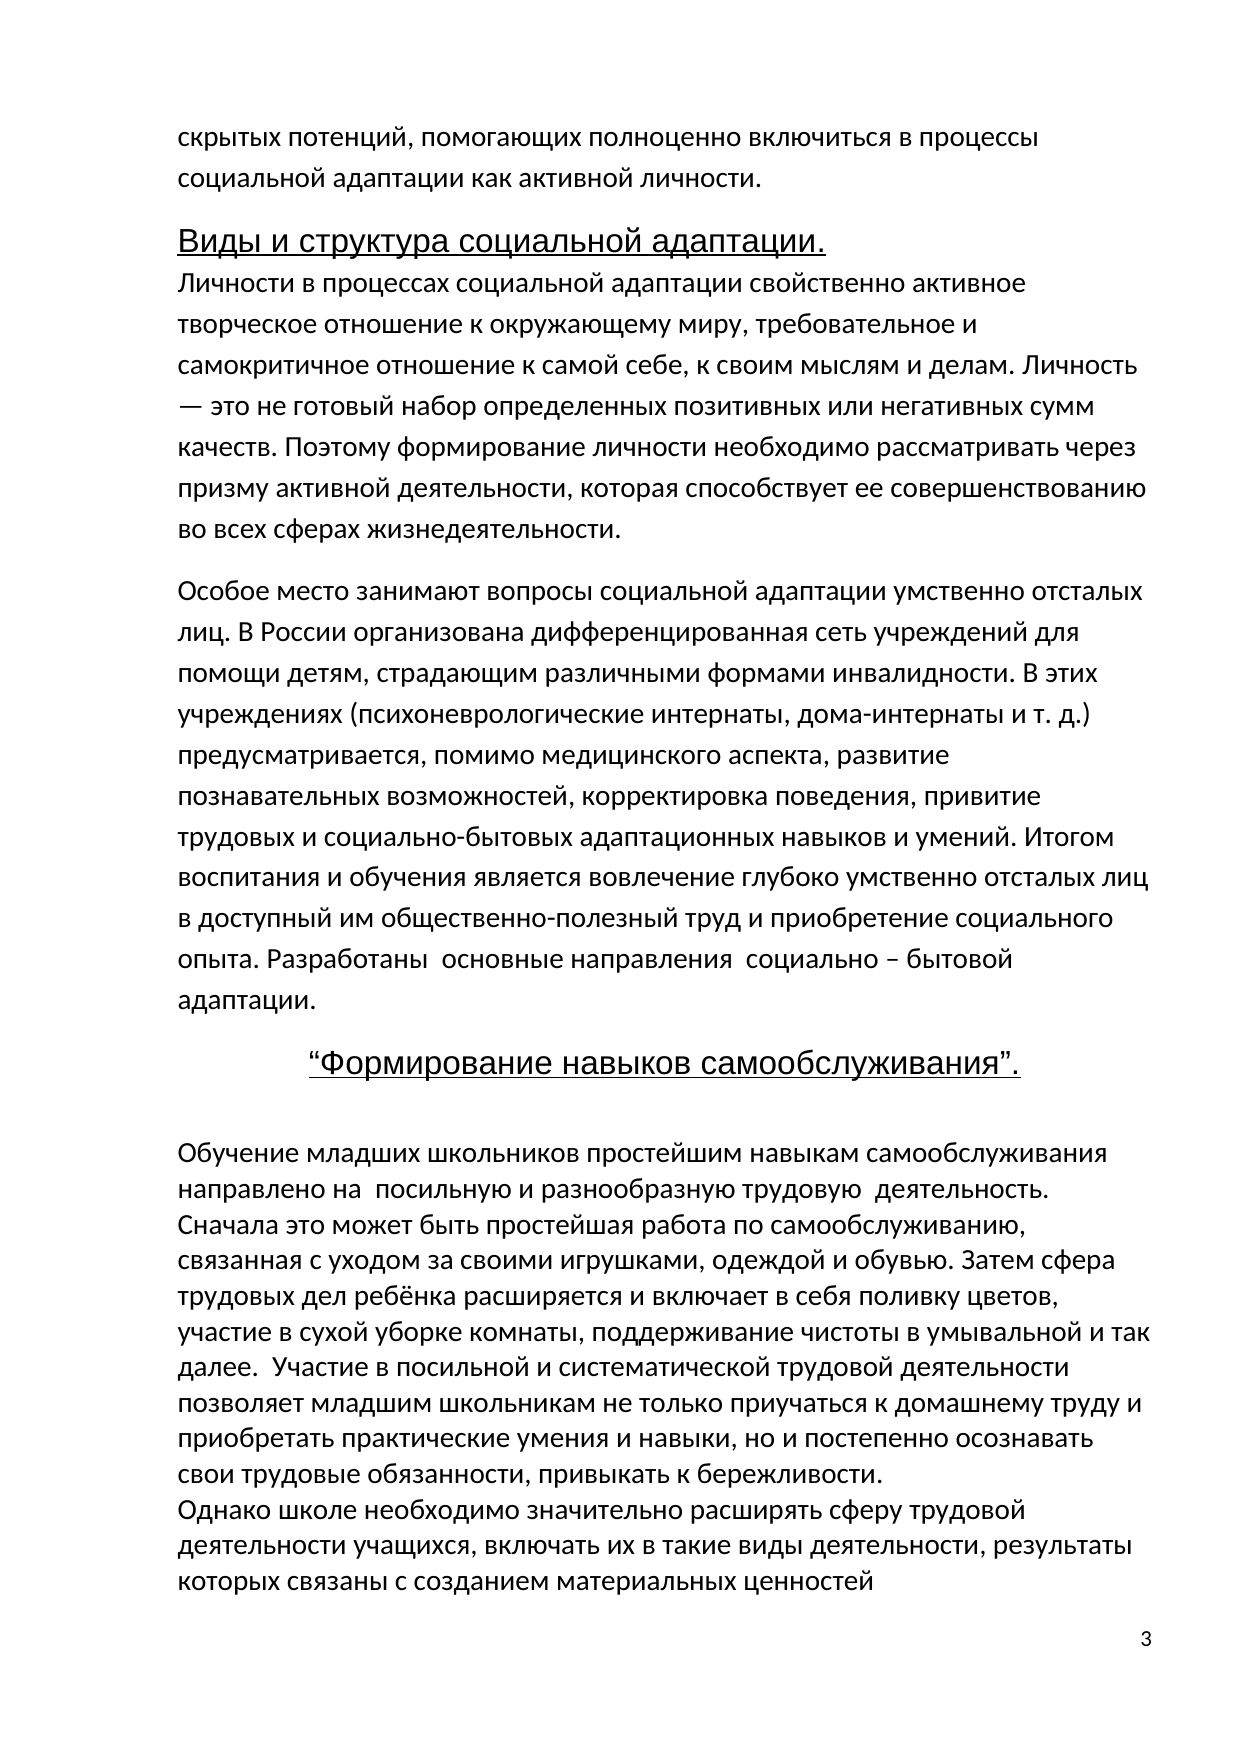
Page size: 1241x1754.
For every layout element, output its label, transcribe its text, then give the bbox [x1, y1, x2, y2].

text Обучение младших школьников простейшим навыкам самообслуживания направлено на посильную и разнообразную трудовую деятельность. Сначала это может быть простейшая работа по самообслуживанию, связанная с уходом за своими игрушками, одеждой и обувью. Затем сфера трудовых дел ребёнка расширяется и включает в себя поливку цветов, участие в сухой уборке комнаты, поддерживание чистоты в умывальной и так далее. Участие в посильной и систематической трудовой деятельности позволяет младшим школьникам не только приучаться к домашнему труду и приобретать практические умения и навыки, но и постепенно осознавать свои трудовые обязанности, привыкать к бережливости. [177, 1134, 1152, 1491]
text Особое место занимают вопросы социальной адаптации умственно отсталых лиц. В России организована дифференцированная сеть учреждений для помощи детям, страдающим различными формами инвалидности. В этих учреждениях (психоневрологические интернаты, дома-интернаты и т. д.) предусматривается, помимо медицинского аспекта, развитие познавательных возможностей, корректировка поведения, привитие трудовых и социально-бытовых адаптационных навыков и умений. Итогом воспитания и обучения является вовлечение глубоко умственно отсталых лиц в доступный им общественно-полезный труд и приобретение социального опыта. Разработаны основные направления социально – бытовой адаптации. [177, 572, 1152, 1017]
text Однако школе необходимо значительно расширять сферу трудовой деятельности учащихся, включать их в такие виды деятельности, результаты которых связаны с созданием материальных ценностей [177, 1491, 1152, 1598]
text Виды и структура социальной адаптации. Личности в процессах социальной адаптации свойственно активное творческое отношение к окружающему миру, требовательное и самокритичное отношение к самой себе, к своим мыслям и делам. Личность — это не готовый набор определенных позитивных или негативных сумм качеств. Поэтому формирование личности необходимо рассматривать через призму активной деятельности, которая способствует ее совершенствованию во всех сферах жизнедеятельности. [177, 221, 1152, 546]
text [177, 118, 1152, 195]
subtitle “Формирование навыков самообслуживания”. [177, 1043, 1152, 1082]
